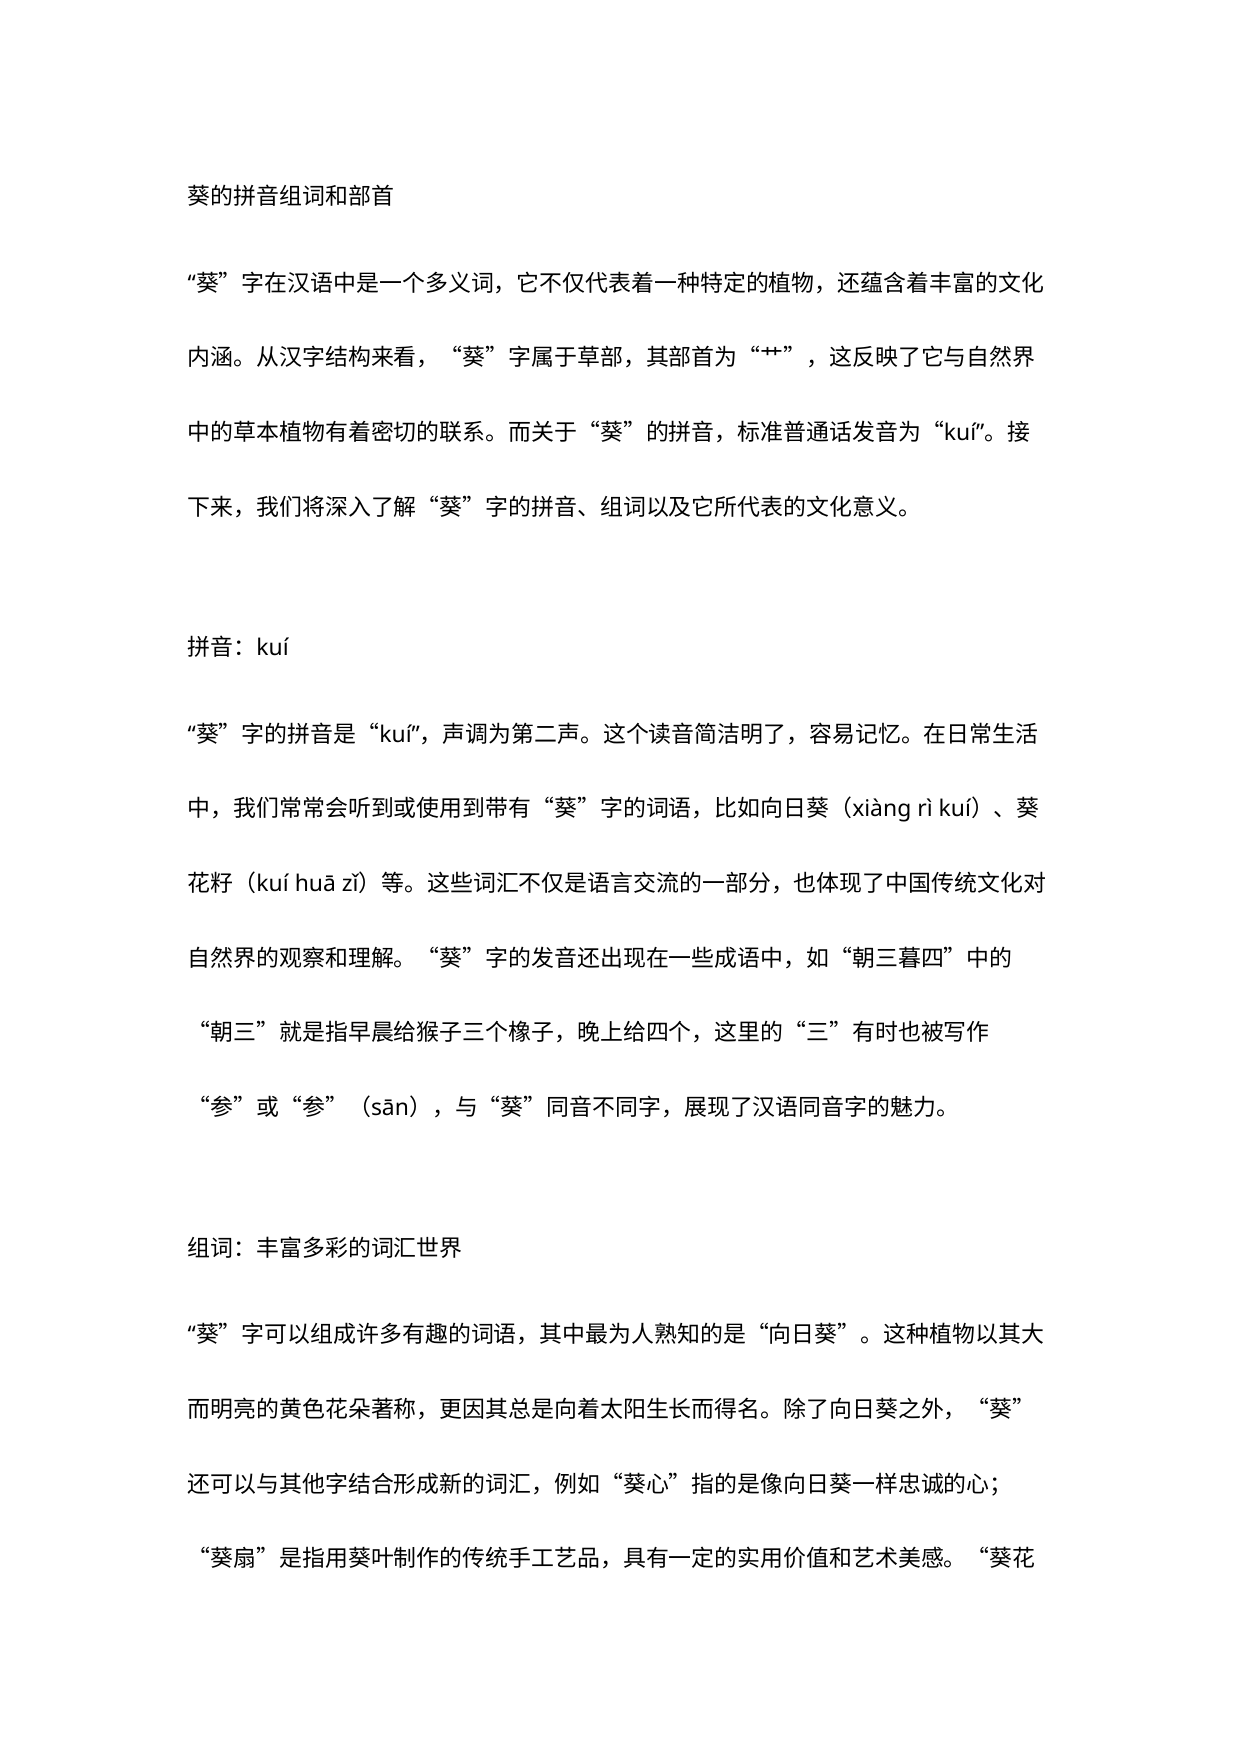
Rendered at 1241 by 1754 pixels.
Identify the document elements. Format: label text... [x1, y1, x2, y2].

text 组词：丰富多彩的词汇世界 [187, 1214, 1053, 1279]
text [187, 1300, 1053, 1589]
text “葵”字在汉语中是一个多义词，它不仅代表着一种特定的植物，还蕴含着丰富的文化内涵。从汉字结构来看，“葵”字属于草部，其部首为“艹”，这反映了它与自然界中的草本植物有着密切的联系。而关于“葵”的拼音，标准普通话发音为“kuí”。接下来，我们将深入了解“葵”字的拼音、组词以及它所代表的文化意义。 [187, 248, 1053, 538]
text 拼音：kuí [187, 613, 1053, 678]
text “葵”字的拼音是“kuí”，声调为第二声。这个读音简洁明了，容易记忆。在日常生活中，我们常常会听到或使用到带有“葵”字的词语，比如向日葵（xiàng rì kuí）、葵花籽（kuí huā zǐ）等。这些词汇不仅是语言交流的一部分，也体现了中国传统文化对自然界的观察和理解。“葵”字的发音还出现在一些成语中，如“朝三暮四”中的“朝三”就是指早晨给猴子三个橡子，晚上给四个，这里的“三”有时也被写作“参”或“参”（sān），与“葵”同音不同字，展现了汉语同音字的魅力。 [187, 700, 1053, 1138]
text 葵的拼音组词和部首 [187, 162, 1053, 227]
